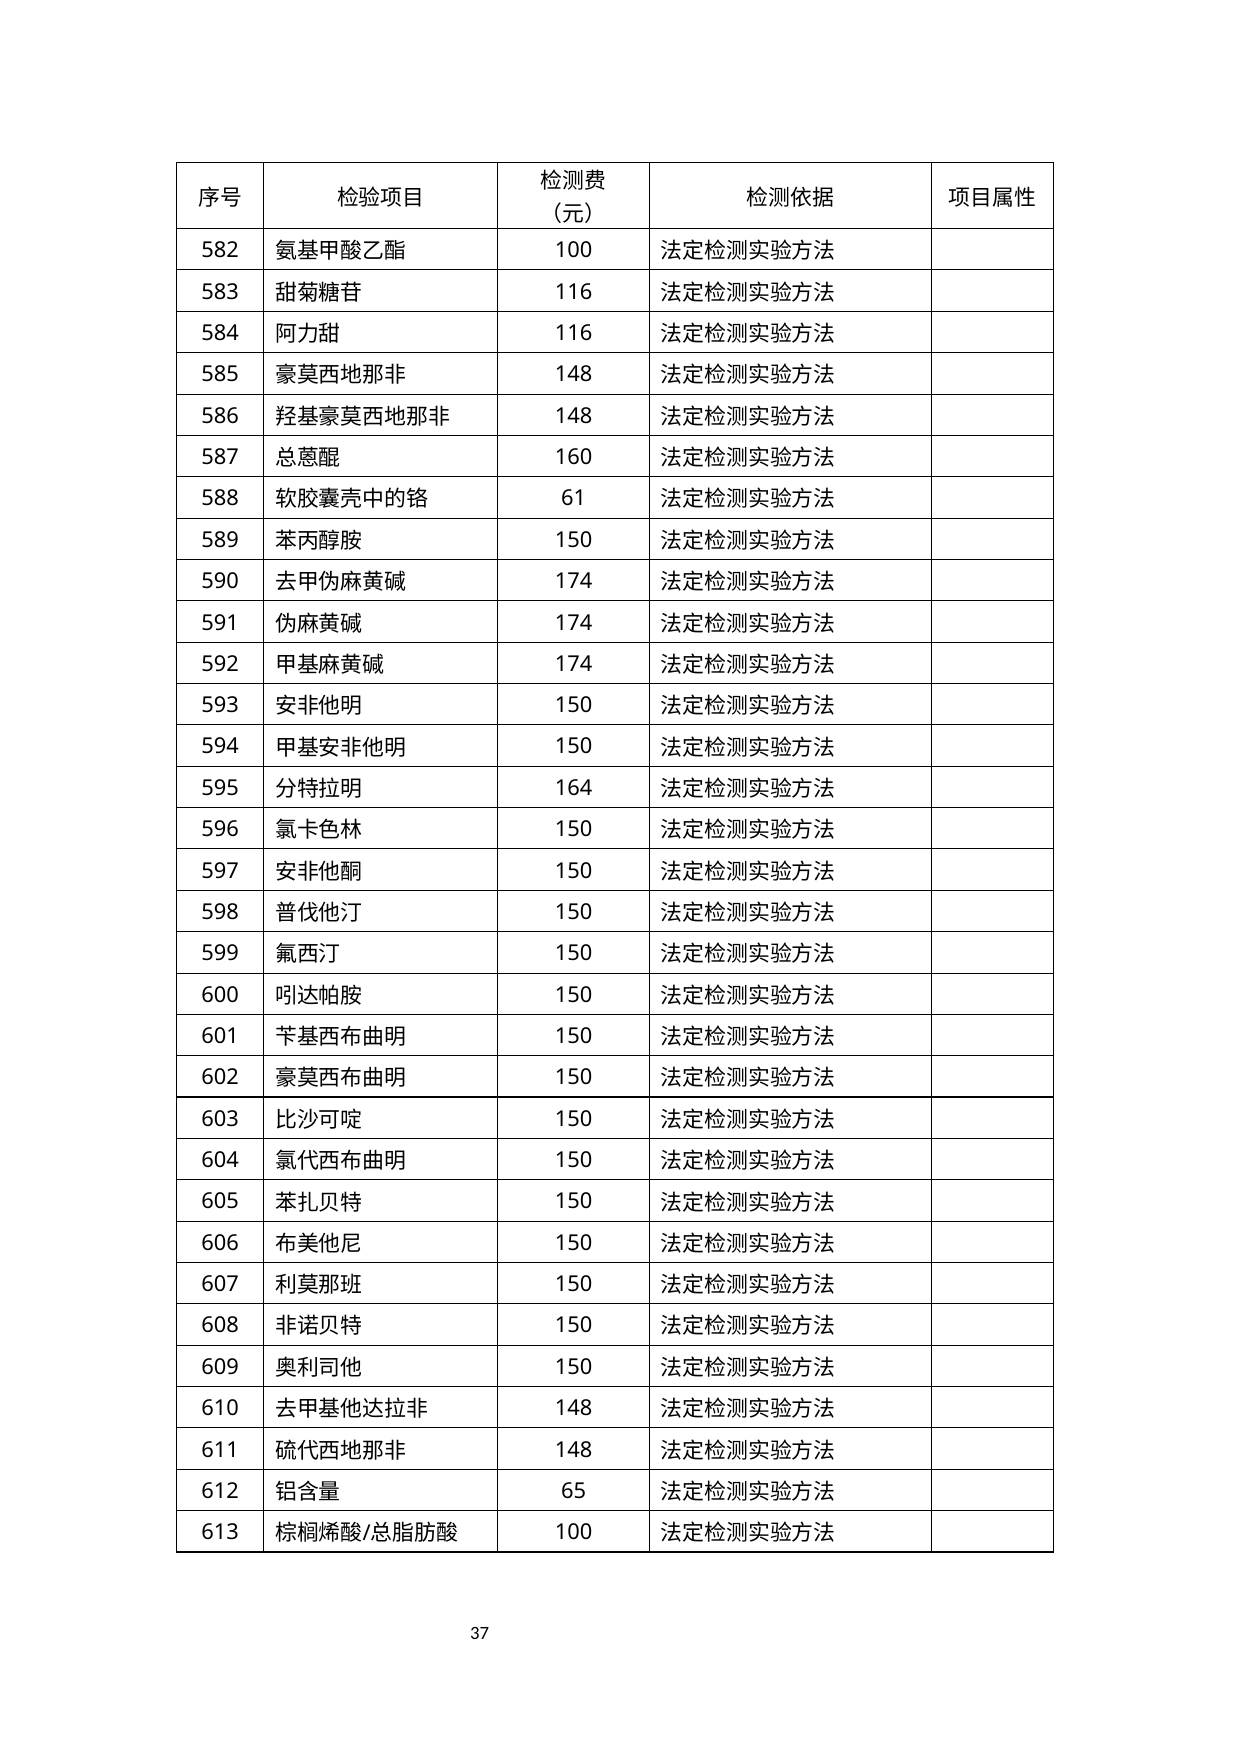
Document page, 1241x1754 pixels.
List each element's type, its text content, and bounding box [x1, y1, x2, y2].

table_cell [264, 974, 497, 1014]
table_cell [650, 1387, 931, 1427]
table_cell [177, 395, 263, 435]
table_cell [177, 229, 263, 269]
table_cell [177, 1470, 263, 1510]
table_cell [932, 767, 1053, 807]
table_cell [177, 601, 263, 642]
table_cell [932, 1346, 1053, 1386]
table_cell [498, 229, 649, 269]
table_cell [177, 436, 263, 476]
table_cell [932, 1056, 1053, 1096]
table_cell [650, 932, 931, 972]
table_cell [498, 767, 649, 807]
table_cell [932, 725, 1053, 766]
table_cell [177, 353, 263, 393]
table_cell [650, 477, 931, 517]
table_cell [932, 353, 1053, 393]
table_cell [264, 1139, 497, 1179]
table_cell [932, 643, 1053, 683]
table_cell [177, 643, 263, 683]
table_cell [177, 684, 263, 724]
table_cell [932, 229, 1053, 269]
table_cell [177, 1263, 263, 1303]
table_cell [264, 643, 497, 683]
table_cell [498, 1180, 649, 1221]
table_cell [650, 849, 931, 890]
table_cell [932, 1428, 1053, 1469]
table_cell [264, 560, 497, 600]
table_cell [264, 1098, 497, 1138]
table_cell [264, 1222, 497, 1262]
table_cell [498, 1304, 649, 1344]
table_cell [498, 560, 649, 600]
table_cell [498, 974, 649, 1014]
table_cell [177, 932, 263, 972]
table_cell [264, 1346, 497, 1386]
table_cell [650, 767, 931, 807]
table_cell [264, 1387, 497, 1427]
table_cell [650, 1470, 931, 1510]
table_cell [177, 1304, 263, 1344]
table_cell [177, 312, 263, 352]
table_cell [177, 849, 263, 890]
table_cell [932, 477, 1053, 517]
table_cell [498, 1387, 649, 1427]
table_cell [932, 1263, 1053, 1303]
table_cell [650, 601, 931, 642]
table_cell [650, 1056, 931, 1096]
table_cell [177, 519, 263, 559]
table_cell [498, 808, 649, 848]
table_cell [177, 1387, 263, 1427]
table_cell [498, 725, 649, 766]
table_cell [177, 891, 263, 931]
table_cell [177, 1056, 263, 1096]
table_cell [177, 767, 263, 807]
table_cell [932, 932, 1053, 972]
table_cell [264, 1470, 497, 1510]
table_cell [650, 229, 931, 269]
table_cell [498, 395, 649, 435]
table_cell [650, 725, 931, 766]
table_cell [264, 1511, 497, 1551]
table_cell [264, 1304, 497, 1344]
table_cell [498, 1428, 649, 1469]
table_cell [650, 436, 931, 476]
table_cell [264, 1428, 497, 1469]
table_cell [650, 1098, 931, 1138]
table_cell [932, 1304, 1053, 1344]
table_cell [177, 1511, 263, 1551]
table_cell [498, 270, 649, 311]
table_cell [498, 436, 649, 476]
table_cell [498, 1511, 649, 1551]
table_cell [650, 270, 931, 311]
table_header 检测费（元） [498, 163, 649, 228]
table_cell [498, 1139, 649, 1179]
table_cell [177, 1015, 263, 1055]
table_header 项目属性 [932, 163, 1053, 228]
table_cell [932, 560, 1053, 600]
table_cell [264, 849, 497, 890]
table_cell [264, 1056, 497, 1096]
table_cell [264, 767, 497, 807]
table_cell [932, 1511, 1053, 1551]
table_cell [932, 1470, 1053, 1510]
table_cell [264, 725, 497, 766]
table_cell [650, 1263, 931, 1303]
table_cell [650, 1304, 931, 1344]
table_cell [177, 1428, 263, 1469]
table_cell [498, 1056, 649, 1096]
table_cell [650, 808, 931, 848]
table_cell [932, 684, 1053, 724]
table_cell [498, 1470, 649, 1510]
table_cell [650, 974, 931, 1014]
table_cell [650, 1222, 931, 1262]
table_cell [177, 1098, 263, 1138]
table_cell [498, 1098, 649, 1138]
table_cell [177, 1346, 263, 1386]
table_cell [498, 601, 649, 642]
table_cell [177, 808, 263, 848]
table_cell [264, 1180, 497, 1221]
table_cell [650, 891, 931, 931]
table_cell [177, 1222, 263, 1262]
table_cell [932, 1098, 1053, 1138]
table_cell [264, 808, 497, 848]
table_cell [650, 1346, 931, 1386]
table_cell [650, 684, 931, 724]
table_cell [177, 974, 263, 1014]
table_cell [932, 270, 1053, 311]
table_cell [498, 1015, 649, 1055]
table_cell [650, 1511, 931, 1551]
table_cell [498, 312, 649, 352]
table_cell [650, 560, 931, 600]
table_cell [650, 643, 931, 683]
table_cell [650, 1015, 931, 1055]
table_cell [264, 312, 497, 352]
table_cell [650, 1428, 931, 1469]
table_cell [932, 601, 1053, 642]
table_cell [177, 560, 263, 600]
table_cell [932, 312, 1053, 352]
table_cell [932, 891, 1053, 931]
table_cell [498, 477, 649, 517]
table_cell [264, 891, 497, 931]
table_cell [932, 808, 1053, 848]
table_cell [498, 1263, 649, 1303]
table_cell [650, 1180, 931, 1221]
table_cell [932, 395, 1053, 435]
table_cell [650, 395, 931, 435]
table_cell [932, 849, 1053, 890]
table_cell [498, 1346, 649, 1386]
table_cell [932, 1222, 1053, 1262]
table_header 检测依据 [650, 163, 931, 228]
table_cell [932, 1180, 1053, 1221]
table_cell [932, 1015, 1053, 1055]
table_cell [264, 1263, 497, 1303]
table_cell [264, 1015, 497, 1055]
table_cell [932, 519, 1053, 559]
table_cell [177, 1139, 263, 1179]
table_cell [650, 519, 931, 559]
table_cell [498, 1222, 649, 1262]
table_header 检验项目 [264, 163, 497, 228]
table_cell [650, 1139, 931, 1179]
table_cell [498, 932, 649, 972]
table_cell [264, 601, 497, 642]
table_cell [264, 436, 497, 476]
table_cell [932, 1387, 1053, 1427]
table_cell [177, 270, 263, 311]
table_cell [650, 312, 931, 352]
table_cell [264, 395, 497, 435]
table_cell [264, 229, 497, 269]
table_header 序号 [177, 163, 263, 228]
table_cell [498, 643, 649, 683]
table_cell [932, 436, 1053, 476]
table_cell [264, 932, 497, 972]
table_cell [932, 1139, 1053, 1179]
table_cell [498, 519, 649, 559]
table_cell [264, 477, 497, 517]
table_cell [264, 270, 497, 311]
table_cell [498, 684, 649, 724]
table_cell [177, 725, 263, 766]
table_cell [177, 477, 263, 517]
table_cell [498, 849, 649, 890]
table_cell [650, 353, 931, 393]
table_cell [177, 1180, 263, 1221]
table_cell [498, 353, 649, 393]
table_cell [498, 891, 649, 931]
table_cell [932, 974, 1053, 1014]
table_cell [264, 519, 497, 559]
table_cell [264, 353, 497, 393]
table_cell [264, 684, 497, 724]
